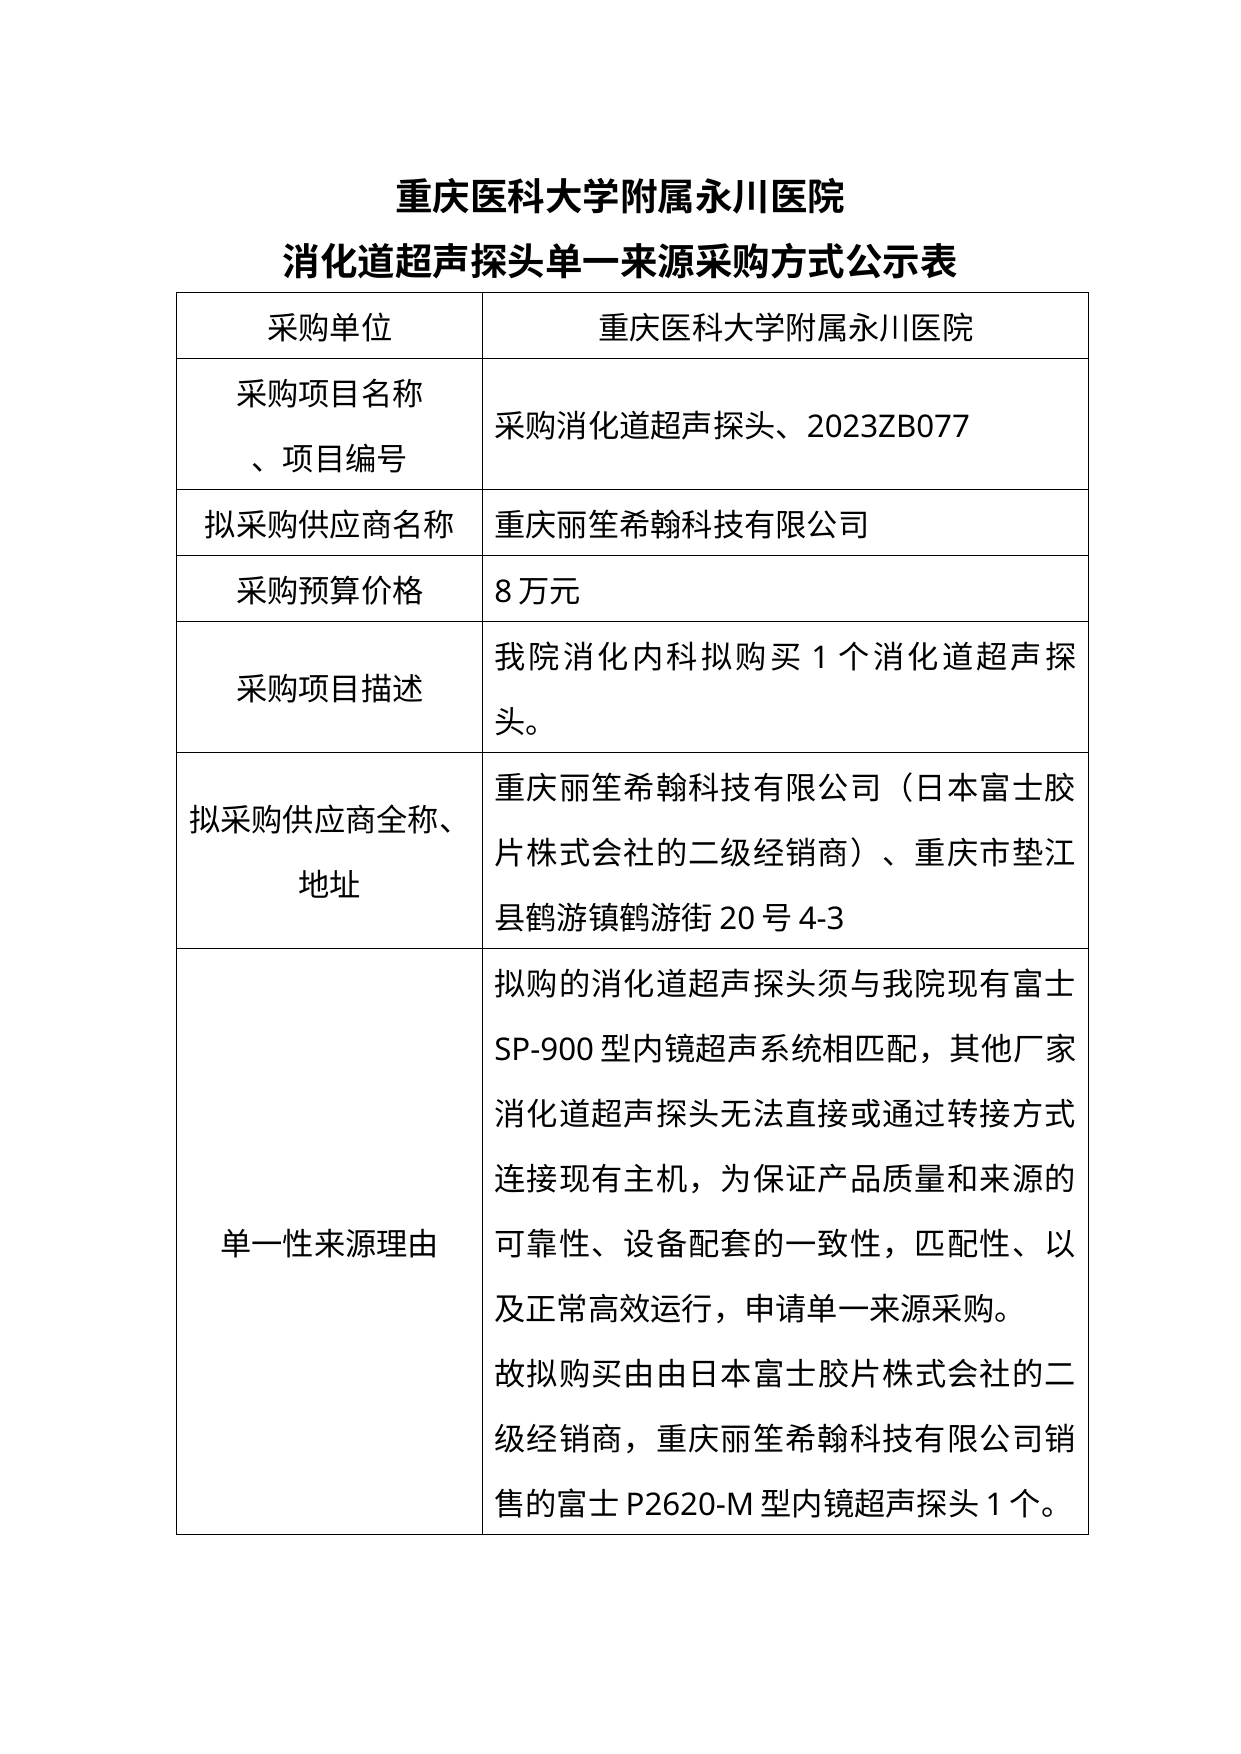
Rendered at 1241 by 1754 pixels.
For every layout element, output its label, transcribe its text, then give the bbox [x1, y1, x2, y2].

table_cell 采购预算价格 [177, 556, 482, 621]
table_header 采购单位 [177, 293, 482, 358]
table_cell 单一性来源理由 [177, 949, 482, 1534]
text 消化道超声探头单一来源采购方式公示表 [187, 227, 1053, 292]
table_cell 重庆丽笙希翰科技有限公司（日本富士胶片株式会社的二级经销商）、重庆市垫江县鹤游镇鹤游街20号4-3 [483, 753, 1088, 948]
text 重庆医科大学附属永川医院 [187, 162, 1053, 227]
table_cell 重庆丽笙希翰科技有限公司 [483, 490, 1088, 555]
table_header 重庆医科大学附属永川医院 [483, 293, 1088, 358]
table_cell 采购项目描述 [177, 622, 482, 752]
table_cell 拟采购供应商名称 [177, 490, 482, 555]
table_cell 我院消化内科拟购买1个消化道超声探头。 [483, 622, 1088, 752]
table_cell 采购消化道超声探头、2023ZB077 [483, 359, 1088, 489]
table_cell 拟采购供应商全称、地址 [177, 753, 482, 948]
table_cell 采购项目名称 、项目编号 [177, 359, 482, 489]
table_cell 拟购的消化道超声探头须与我院现有富士SP-900型内镜超声系统相匹配，其他厂家消化道超声探头无法直接或通过转接方式连接现有主机，为保证产品质量和来源的可靠性、设备配套的一致性，匹配性、以及正常高效运行，申请单一来源采购。 故拟购买由由日本富士胶片株式会社的二级经销商，重庆丽笙希翰科技有限公司销售的富士P2620-M型内镜超声探头1个。 [483, 949, 1088, 1534]
table_cell 8万元 [483, 556, 1088, 621]
